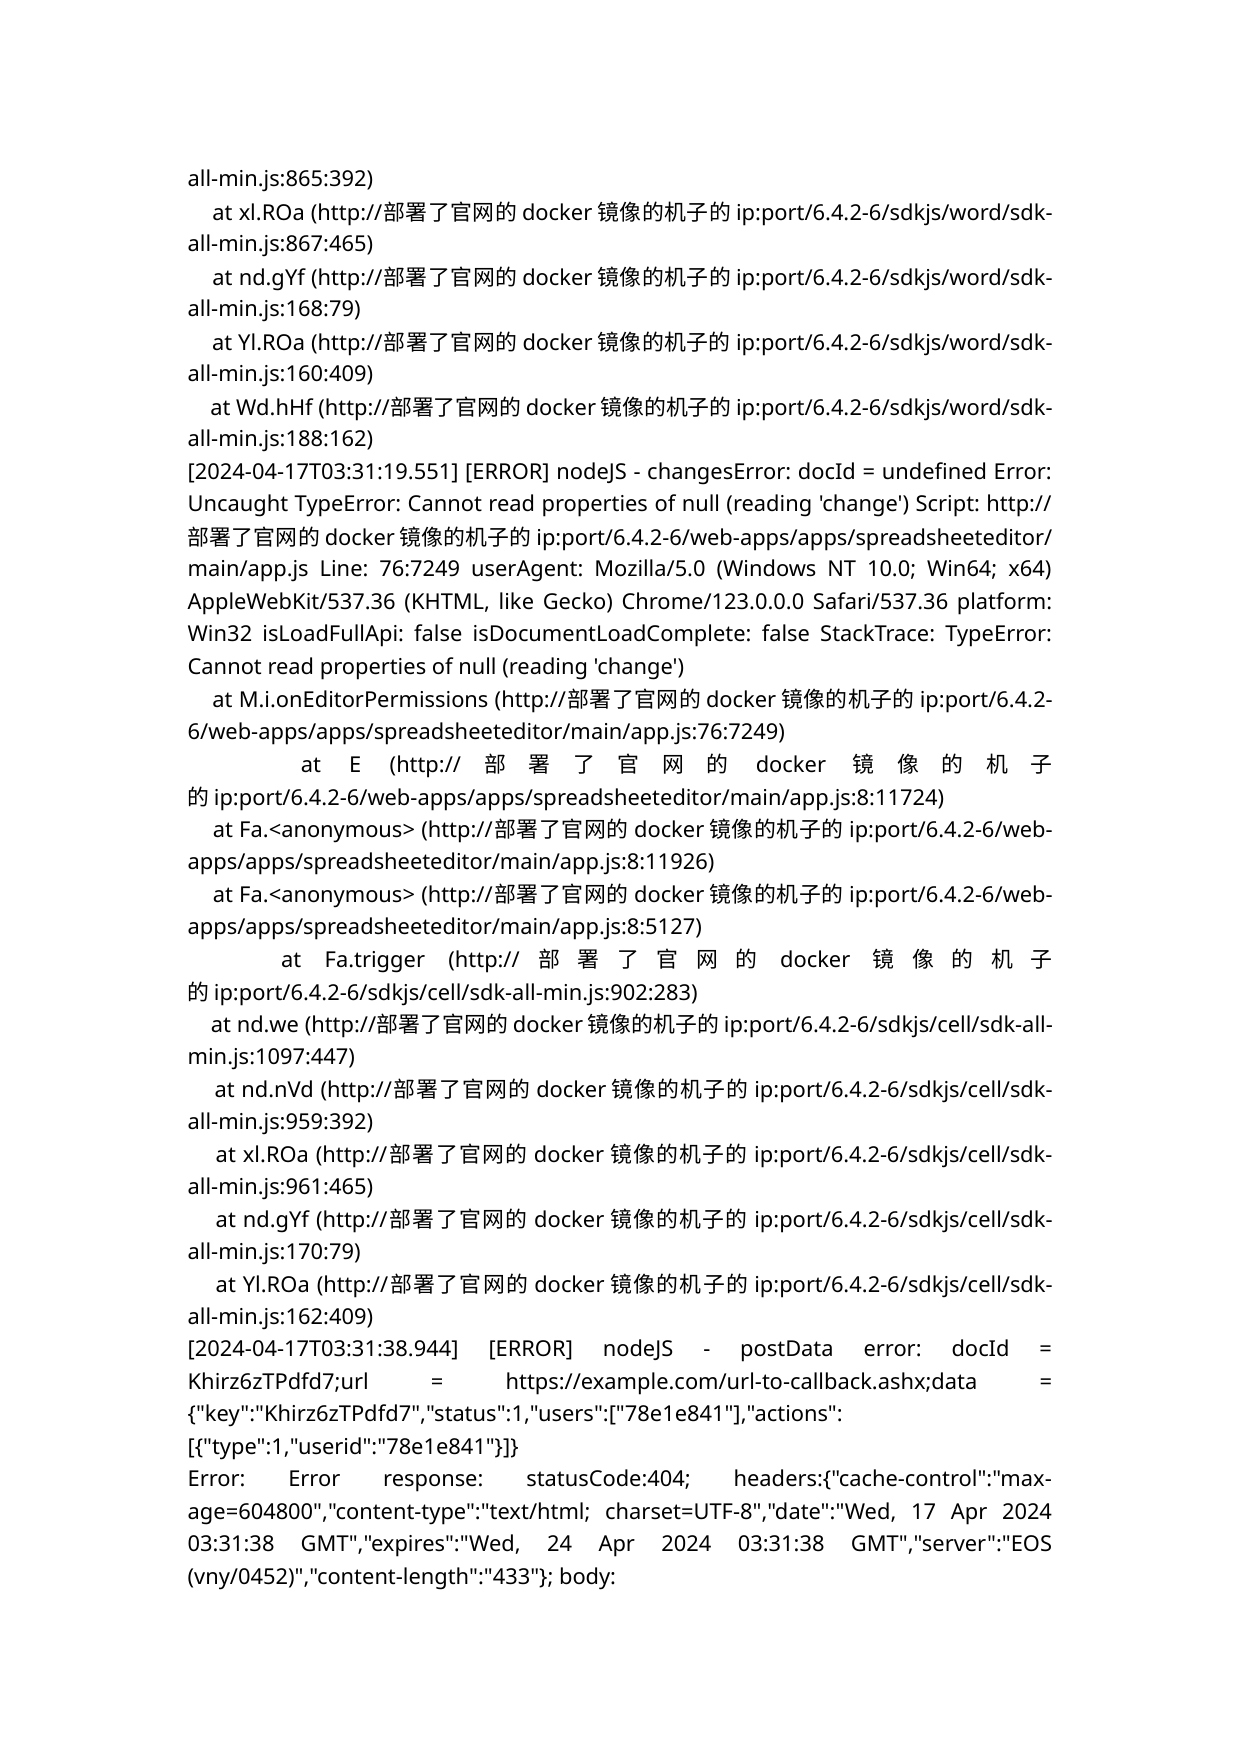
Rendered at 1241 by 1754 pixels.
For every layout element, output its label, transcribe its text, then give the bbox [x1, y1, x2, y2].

text [2024-04-17T03:31:19.551] [ERROR] nodeJS - changesError: docId = undefined Error: Uncaught TypeError: Cannot read properties of null (reading 'change') Script: http://部署了官网的docker镜像的机子的ip:port/6.4.2-6/web-apps/apps/spreadsheeteditor/main/app.js Line: 76:7249 userAgent: Mozilla/5.0 (Windows NT 10.0; Win64; x64) AppleWebKit/537.36 (KHTML, like Gecko) Chrome/123.0.0.0 Safari/537.36 platform: Win32 isLoadFullApi: false isDocumentLoadComplete: false StackTrace: TypeError: Cannot read properties of null (reading 'change') [187, 454, 1053, 682]
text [187, 162, 1053, 194]
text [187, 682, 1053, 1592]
text at Yl.ROa (http://部署了官网的docker镜像的机子的ip:port/6.4.2-6/sdkjs/word/sdk-all-min.js:160:409) [187, 324, 1053, 389]
text at nd.gYf (http://部署了官网的docker镜像的机子的ip:port/6.4.2-6/sdkjs/word/sdk-all-min.js:168:79) [187, 259, 1053, 324]
text at xl.ROa (http://部署了官网的docker镜像的机子的ip:port/6.4.2-6/sdkjs/word/sdk-all-min.js:867:465) [187, 194, 1053, 259]
text at Wd.hHf (http://部署了官网的docker镜像的机子的ip:port/6.4.2-6/sdkjs/word/sdk-all-min.js:188:162) [187, 389, 1053, 454]
